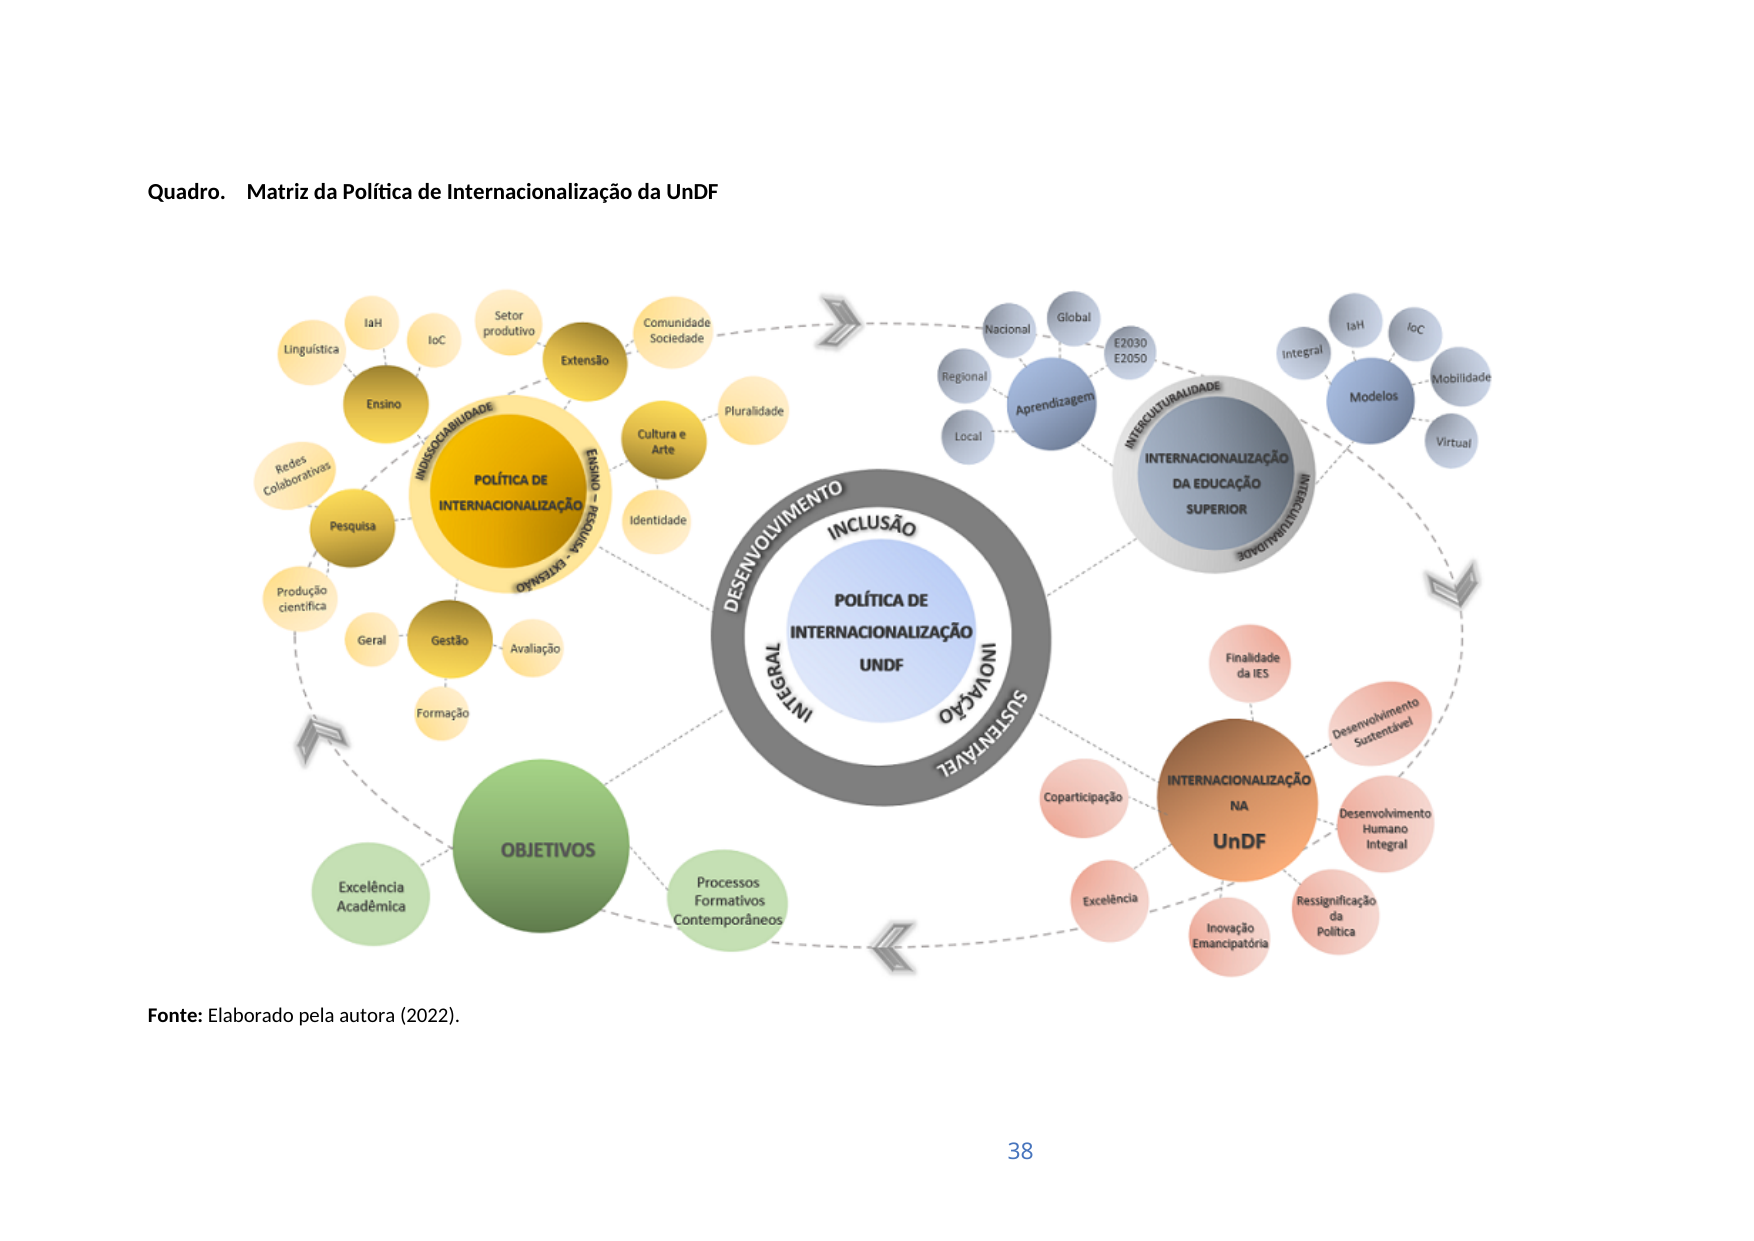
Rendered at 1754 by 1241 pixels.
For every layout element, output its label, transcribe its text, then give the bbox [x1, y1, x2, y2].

picture [238, 266, 1516, 986]
text Quadro. Matriz da Política de Internacionalização da UnDF [148, 177, 1606, 205]
text Fonte: Elaborado pela autora (2022). [148, 1002, 1606, 1027]
